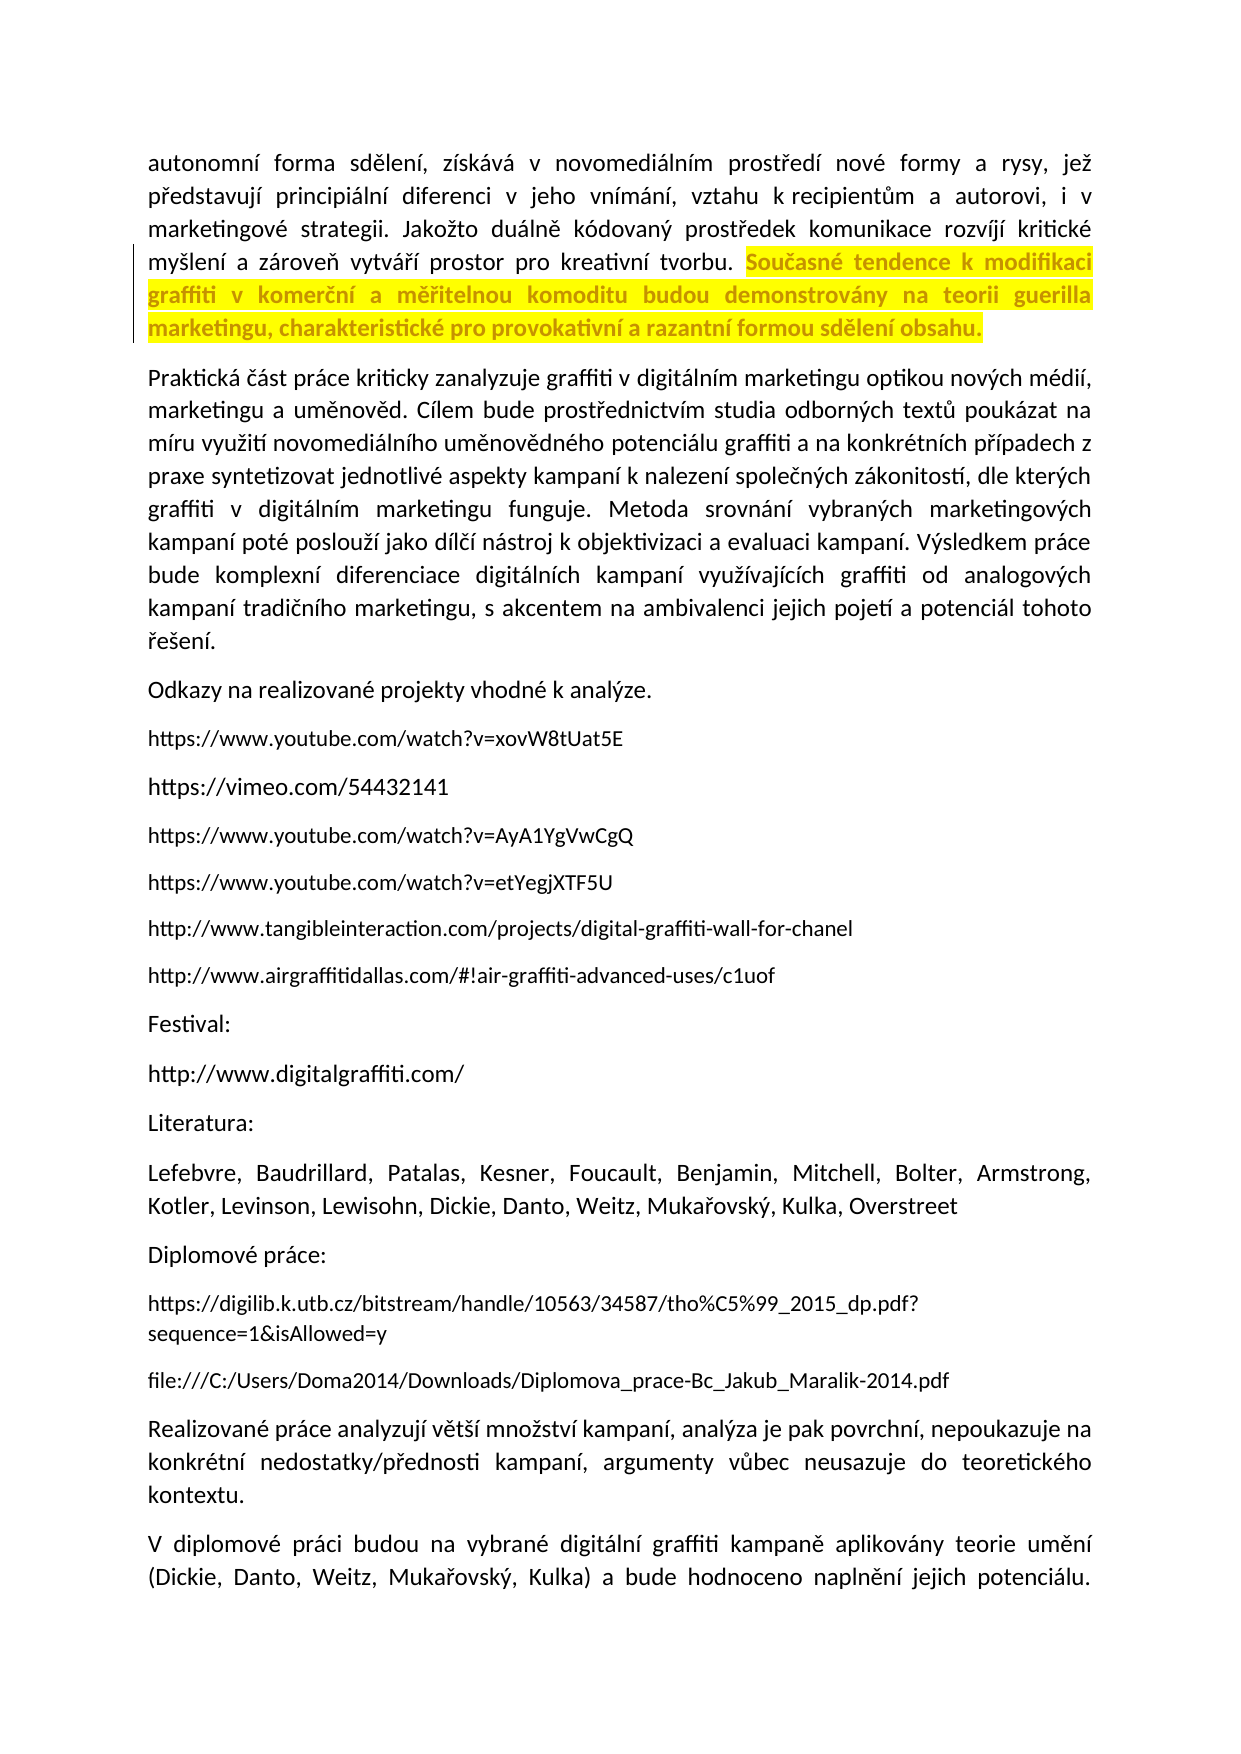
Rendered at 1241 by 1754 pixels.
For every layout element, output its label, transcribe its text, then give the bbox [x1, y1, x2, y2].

text Odkazy na realizované projekty vhodné k analýze. [148, 675, 1093, 705]
text Praktická část práce kriticky zanalyzuje graffiti v digitálním marketingu optikou nových médií, marketingu a uměnověd. Cílem bude prostřednictvím studia odborných textů poukázat na míru využití novomediálního uměnovědného potenciálu graffiti a na konkrétních případech z praxe syntetizovat jednotlivé aspekty kampaní k nalezení společných zákonitostí, dle kterých graffiti v digitálním marketingu funguje. Metoda srovnání vybraných marketingových kampaní poté poslouží jako dílčí nástroj k objektivizaci a evaluaci kampaní. Výsledkem práce bude komplexní diferenciace digitálních kampaní využívajících graffiti od analogových kampaní tradičního marketingu, s akcentem na ambivalenci jejich pojetí a potenciál tohoto řešení. [148, 362, 1093, 656]
text https://vimeo.com/54432141 [148, 771, 1093, 802]
text https://www.youtube.com/watch?v=etYegjXTF5U [148, 868, 1093, 896]
text Lefebvre, Baudrillard, Patalas, Kesner, Foucault, Benjamin, Mitchell, Bolter, Armstrong, Kotler, Levinson, Lewisohn, Dickie, Danto, Weitz, Mukařovský, Kulka, Overstreet [148, 1157, 1093, 1220]
text Literatura: [148, 1107, 1093, 1138]
text file:///C:/Users/Doma2014/Downloads/Diplomova_prace-Bc_Jakub_Maralik-2014.pdf [148, 1366, 1093, 1394]
text https://www.youtube.com/watch?v=xovW8tUat5E [148, 724, 1093, 752]
text http://www.tangibleinteraction.com/projects/digital-graffiti-wall-for-chanel [148, 914, 1093, 942]
text https://www.youtube.com/watch?v=AyA1YgVwCgQ [148, 821, 1093, 849]
text http://www.airgraffitidallas.com/#!air-graffiti-advanced-uses/c1uof [148, 961, 1093, 989]
text Realizované práce analyzují větší množství kampaní, analýza je pak povrchní, nepoukazuje na konkrétní nedostatky/přednosti kampaní, argumenty vůbec neusazuje do teoretického kontextu. [148, 1413, 1093, 1509]
text Festival: [148, 1008, 1093, 1039]
text http://www.digitalgraffiti.com/ [148, 1058, 1093, 1088]
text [148, 148, 1093, 279]
text Diplomové práce: [148, 1239, 1093, 1270]
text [148, 1528, 1093, 1592]
text https://digilib.k.utb.cz/bitstream/handle/10563/34587/tho%C5%99_2015_dp.pdf?sequence=1&isAllowed=y [148, 1289, 1093, 1347]
